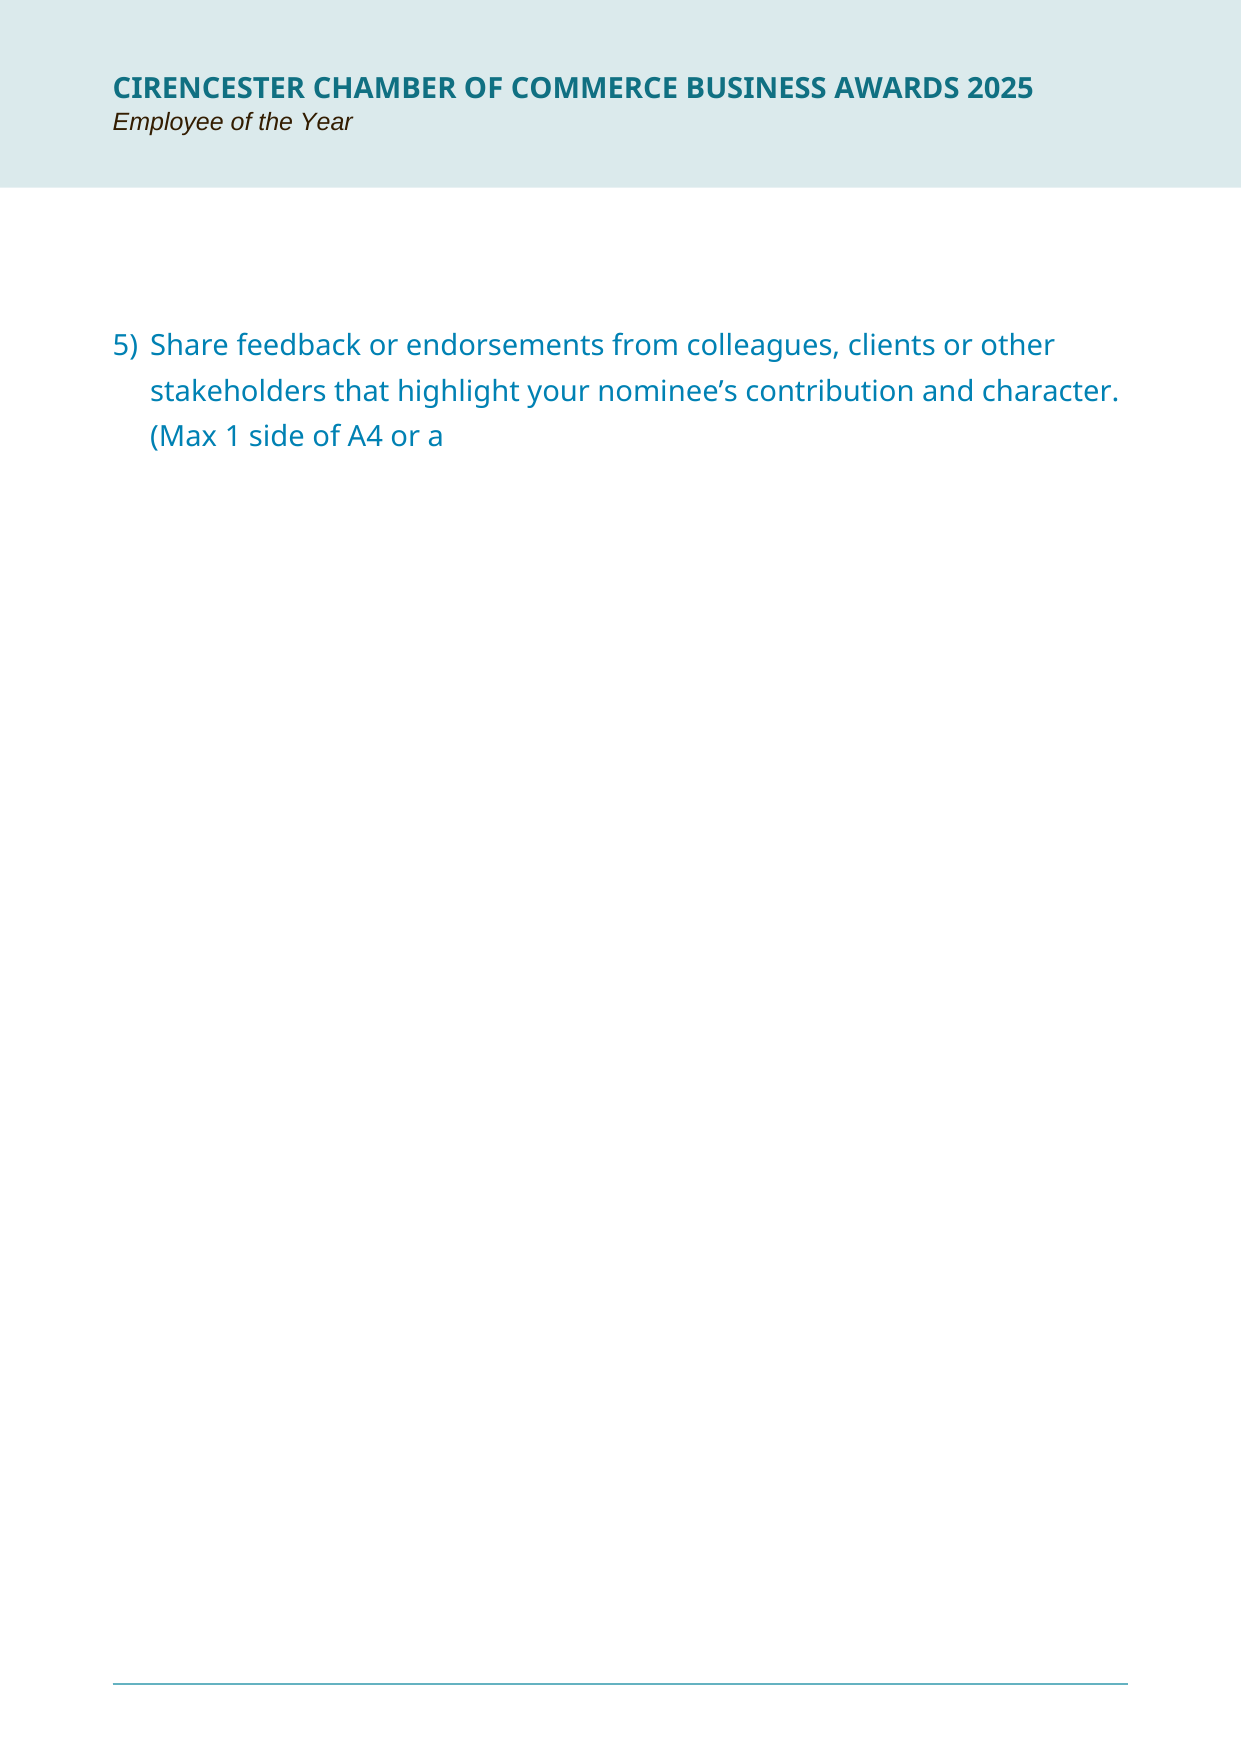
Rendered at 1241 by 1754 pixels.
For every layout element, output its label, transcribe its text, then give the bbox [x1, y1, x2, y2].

list Share feedback or endorsements from colleagues, clients or other stakeholders that highlight your nominee’s contribution and character. (Max 1 side of A4 or a [112, 324, 1128, 455]
